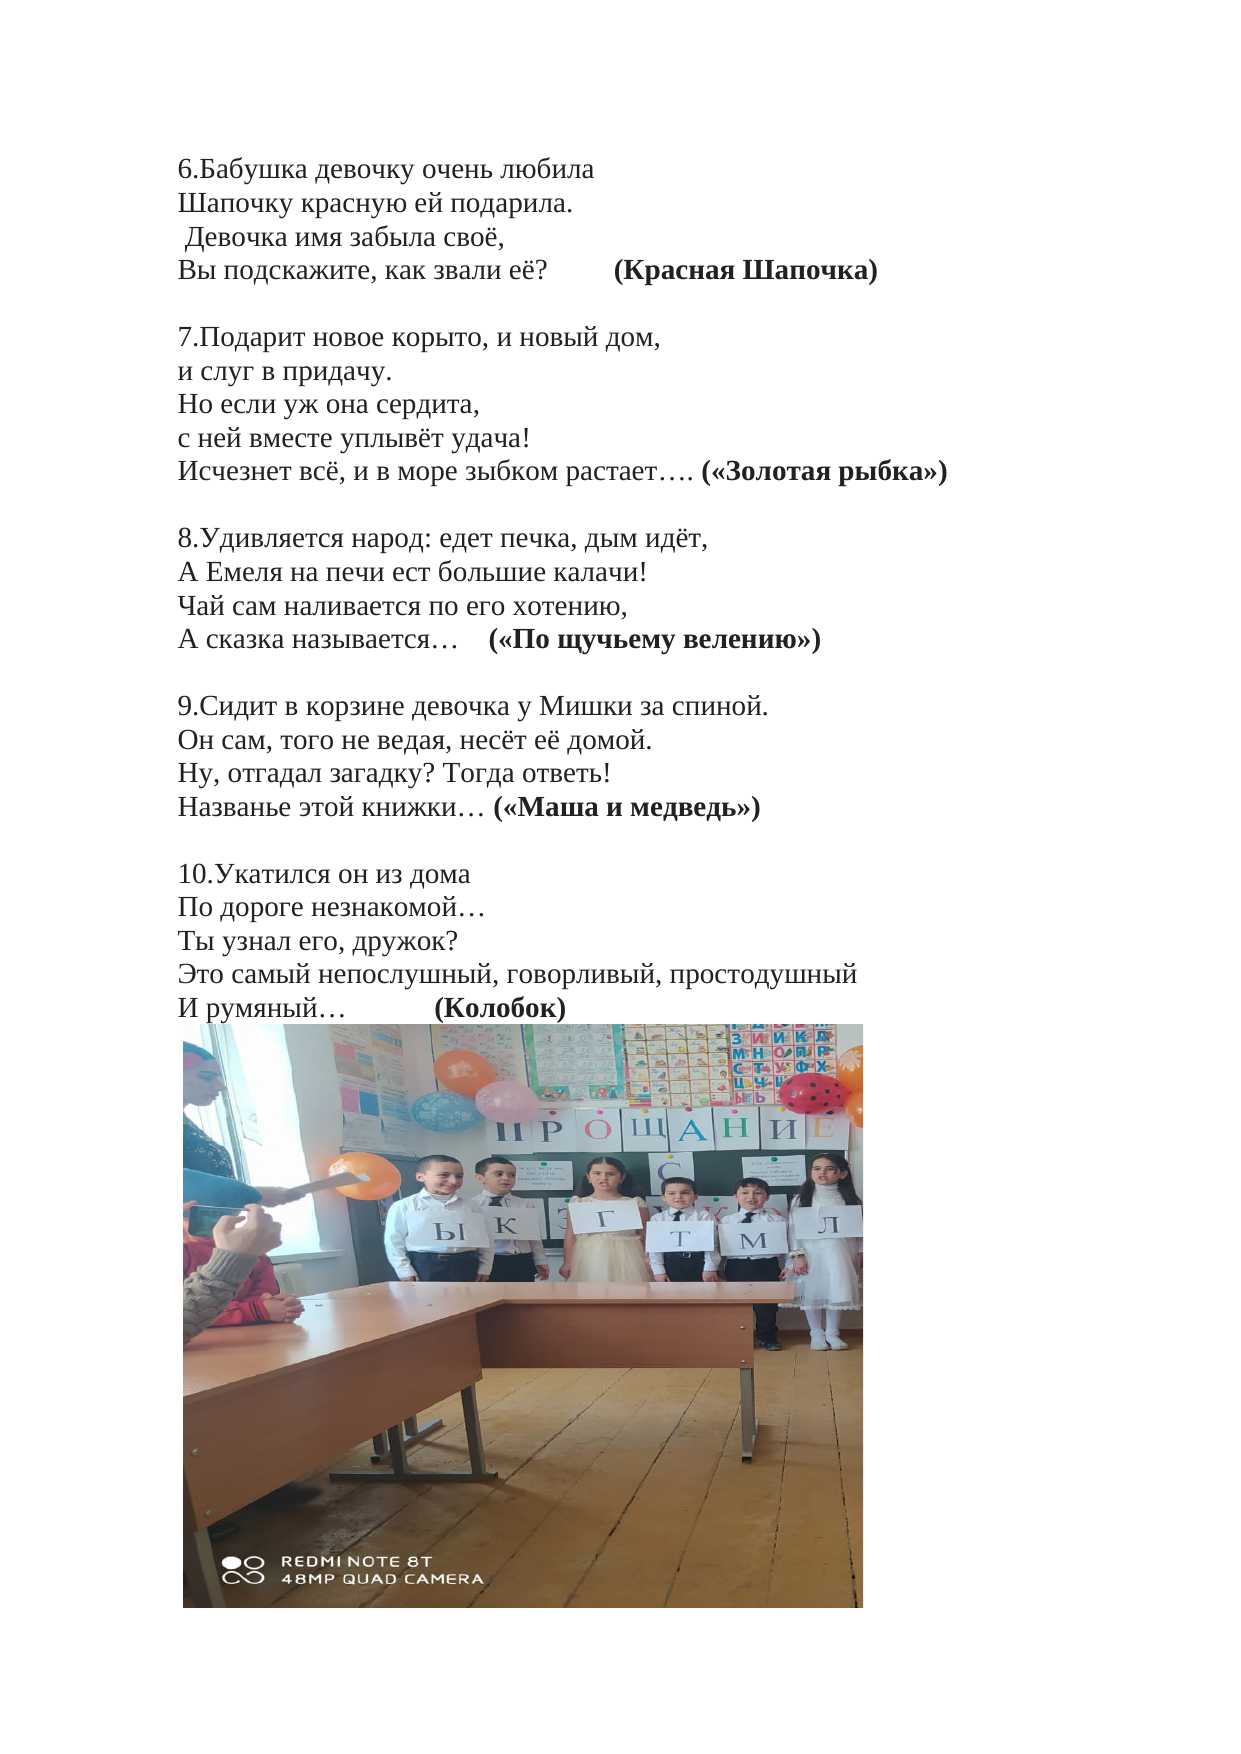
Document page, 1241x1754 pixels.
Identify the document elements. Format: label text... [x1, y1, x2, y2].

text Но если уж она сердита, [177, 386, 1152, 420]
text Ну, отгадал загадку? Тогда ответь! [177, 755, 1152, 789]
text Вы подскажите, как звали её? (Красная Шапочка) [177, 252, 1152, 286]
text Ты узнал его, дружок? [177, 923, 1152, 957]
text Это самый непослушный, говорливый, простодушный [177, 957, 1152, 990]
text Девочка имя забыла своё, [177, 219, 1152, 252]
text с ней вместе уплывёт удача! [177, 420, 1152, 453]
text Исчезнет всё, и в море зыбком растает…. («Золотая рыбка») [177, 453, 1152, 487]
text Названье этой книжки… («Маша и медведь») [177, 789, 1152, 822]
text 10.Укатился он из дома [177, 856, 1152, 889]
text По дороге незнакомой… [177, 889, 1152, 923]
text Он сам, того не ведая, несёт её домой. [177, 722, 1152, 755]
picture [183, 1024, 864, 1608]
text И румяный… (Колобок) [177, 990, 1152, 1024]
text 6.Бабушка девочку очень любила [177, 152, 1152, 185]
text 9.Сидит в корзине девочка у Мишки за спиной. [177, 688, 1152, 722]
text 8.Удивляется народ: едет печка, дым идёт, [177, 521, 1152, 554]
text и слуг в придачу. [177, 353, 1152, 386]
text 7.Подарит новое корыто, и новый дом, [177, 319, 1152, 353]
text А Емеля на печи ест большие калачи! [177, 554, 1152, 588]
text А сказка называется… («По щучьему велению») [177, 621, 1152, 655]
text Чай сам наливается по его хотению, [177, 588, 1152, 621]
text Шапочку красную ей подарила. [177, 185, 1152, 219]
